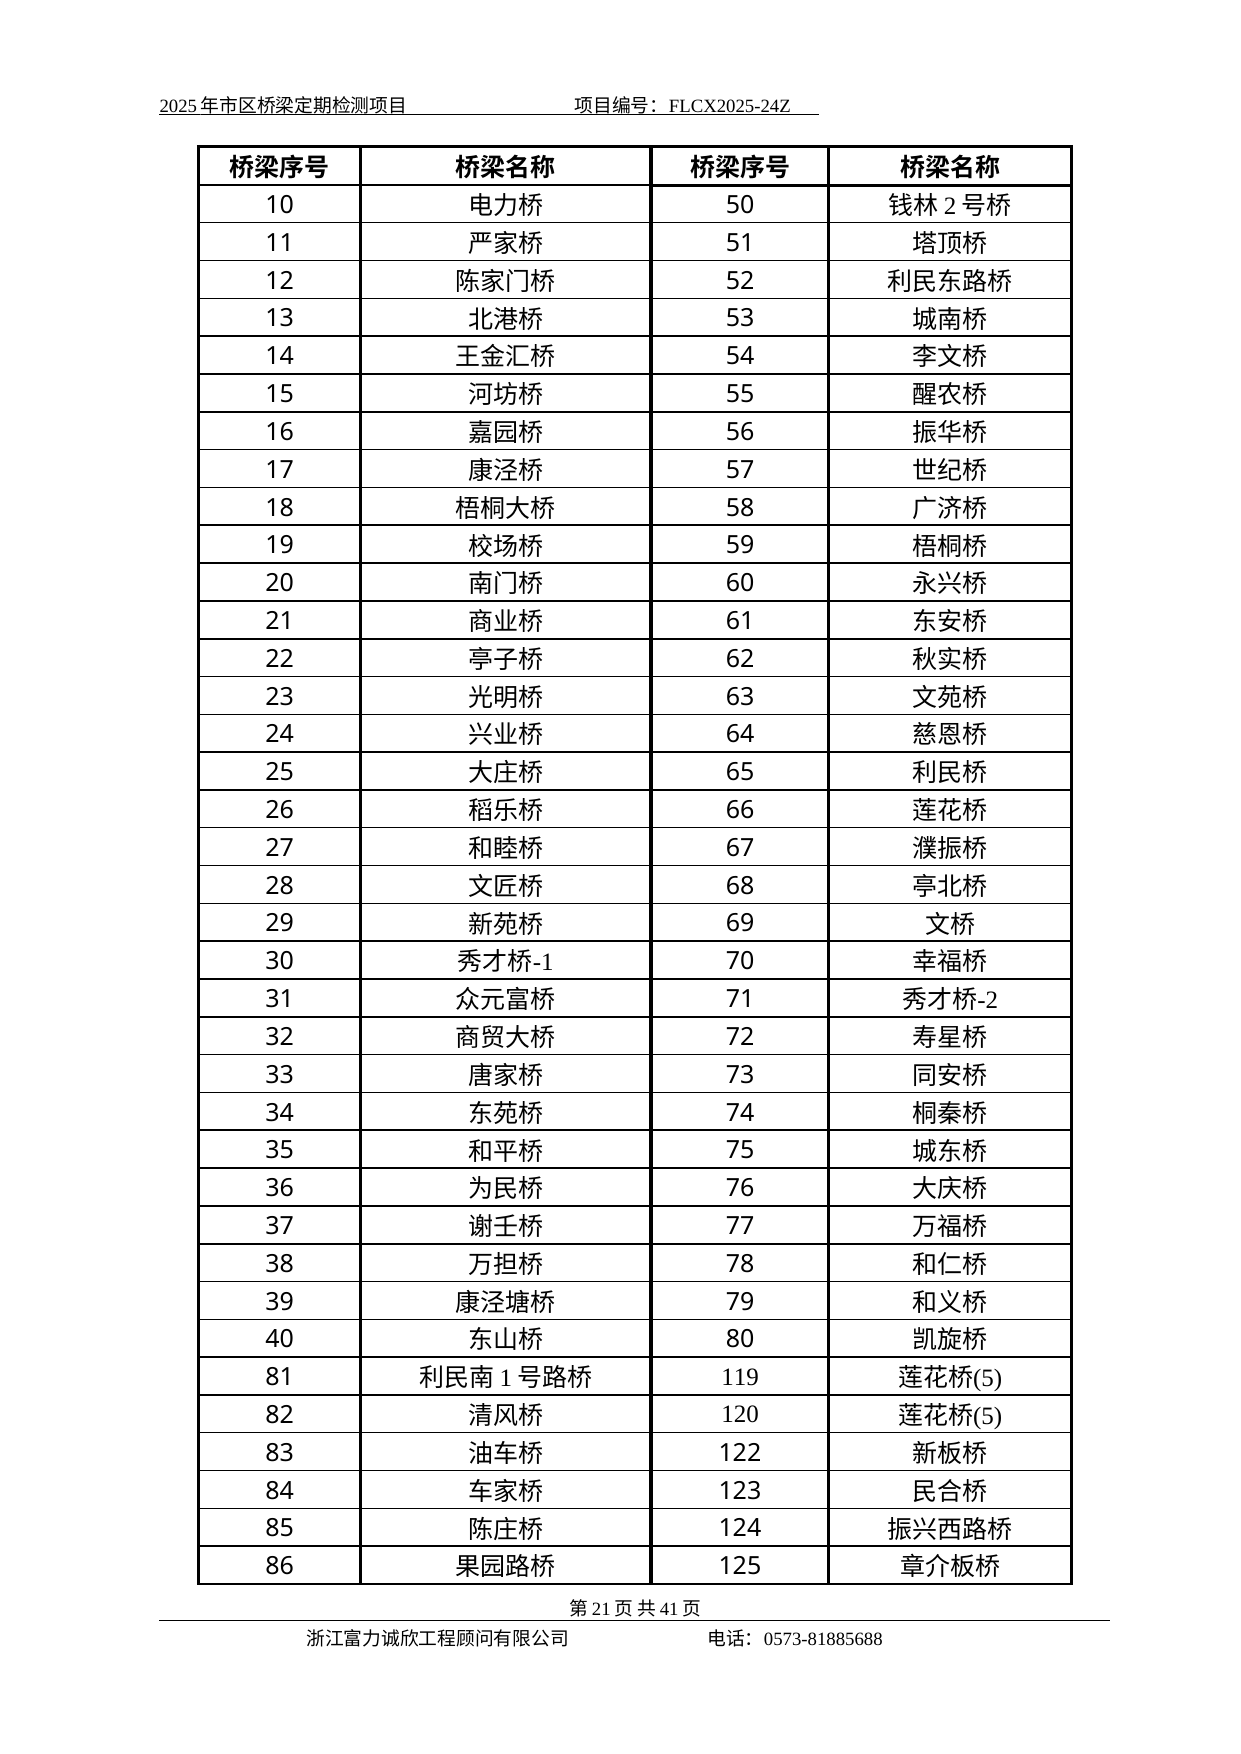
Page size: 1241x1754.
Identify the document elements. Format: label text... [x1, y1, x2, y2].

table_cell 50 [653, 187, 827, 222]
table_cell 64 [653, 715, 827, 751]
table_cell 寿星桥 [830, 1018, 1070, 1054]
table_cell 40 [200, 1320, 359, 1356]
table_cell 校场桥 [362, 526, 649, 562]
table_cell 65 [653, 753, 827, 789]
table_cell 35 [200, 1131, 359, 1167]
table_cell 82 [200, 1396, 359, 1432]
table_cell 125 [653, 1547, 827, 1583]
table_cell 东安桥 [830, 602, 1070, 638]
table_cell 城南桥 [830, 299, 1070, 335]
table_cell 38 [200, 1245, 359, 1281]
table_cell 大庆桥 [830, 1169, 1070, 1205]
table_cell 70 [653, 942, 827, 978]
table_cell 24 [200, 715, 359, 751]
table_cell 凯旋桥 [830, 1320, 1070, 1356]
table_cell 新苑桥 [362, 904, 649, 940]
table_cell 永兴桥 [830, 564, 1070, 600]
table_cell 18 [200, 488, 359, 524]
table_cell 60 [653, 564, 827, 600]
table_cell 26 [200, 791, 359, 827]
table_cell 醒农桥 [830, 375, 1070, 411]
table_cell 53 [653, 299, 827, 335]
table_cell 71 [653, 980, 827, 1016]
table_cell 51 [653, 223, 827, 260]
table_cell 52 [653, 261, 827, 297]
table_cell 振华桥 [830, 413, 1070, 449]
table_cell 30 [200, 942, 359, 978]
table_cell 21 [200, 602, 359, 638]
table_cell 慈恩桥 [830, 715, 1070, 751]
table_cell 74 [653, 1093, 827, 1129]
table_cell 油车桥 [362, 1433, 649, 1470]
table_cell 振兴西路桥 [830, 1509, 1070, 1545]
table_cell 同安桥 [830, 1055, 1070, 1092]
table_cell 利民南1号路桥 [362, 1358, 649, 1394]
table_cell 32 [200, 1018, 359, 1054]
table_cell 严家桥 [362, 223, 649, 260]
table_cell 31 [200, 980, 359, 1016]
table_cell 东山桥 [362, 1320, 649, 1356]
table_cell 清风桥 [362, 1396, 649, 1432]
table_cell 15 [200, 375, 359, 411]
table_cell 和平桥 [362, 1131, 649, 1167]
table_cell 万福桥 [830, 1207, 1070, 1243]
table_cell 29 [200, 904, 359, 940]
table_cell 22 [200, 640, 359, 676]
table_cell 梧桐大桥 [362, 488, 649, 524]
table_cell 79 [653, 1282, 827, 1318]
table_cell 幸福桥 [830, 942, 1070, 978]
table_cell 19 [200, 526, 359, 562]
table_cell 兴业桥 [362, 715, 649, 751]
table_cell 康泾桥 [362, 450, 649, 487]
table_cell 77 [653, 1207, 827, 1243]
table_cell 14 [200, 337, 359, 373]
table_cell 稻乐桥 [362, 791, 649, 827]
table_cell 陈家门桥 [362, 261, 649, 297]
table_cell 72 [653, 1018, 827, 1054]
table_cell 119 [653, 1358, 827, 1394]
table_cell 85 [200, 1509, 359, 1545]
table_cell 25 [200, 753, 359, 789]
table_cell 新板桥 [830, 1433, 1070, 1470]
table_cell 61 [653, 602, 827, 638]
table_cell 利民桥 [830, 753, 1070, 789]
table_cell 37 [200, 1207, 359, 1243]
table_cell 73 [653, 1055, 827, 1092]
table_cell 唐家桥 [362, 1055, 649, 1092]
table_cell 世纪桥 [830, 450, 1070, 487]
table_cell 86 [200, 1547, 359, 1583]
table_cell 84 [200, 1471, 359, 1507]
table_cell 秋实桥 [830, 640, 1070, 676]
table_header 桥梁名称 [830, 148, 1070, 184]
table_cell 58 [653, 488, 827, 524]
table_cell 80 [653, 1320, 827, 1356]
table_cell 13 [200, 299, 359, 335]
table_cell 66 [653, 791, 827, 827]
table_cell 商业桥 [362, 602, 649, 638]
table_cell 秀才桥-1 [362, 942, 649, 978]
table_cell 34 [200, 1093, 359, 1129]
table_cell 亭子桥 [362, 640, 649, 676]
table_cell 20 [200, 564, 359, 600]
table_cell 76 [653, 1169, 827, 1205]
table_cell 塔顶桥 [830, 223, 1070, 260]
table_cell 万担桥 [362, 1245, 649, 1281]
table_cell 光明桥 [362, 677, 649, 713]
table_cell 10 [200, 186, 359, 222]
table_cell 68 [653, 866, 827, 902]
table_header 桥梁序号 [653, 148, 827, 184]
table_cell 车家桥 [362, 1471, 649, 1507]
table_cell 69 [653, 904, 827, 940]
table_cell 大庄桥 [362, 753, 649, 789]
table_cell 果园路桥 [362, 1547, 649, 1583]
table_cell 11 [200, 223, 359, 260]
table_cell 商贸大桥 [362, 1018, 649, 1054]
table_cell 16 [200, 413, 359, 449]
table_cell 李文桥 [830, 337, 1070, 373]
table_cell 83 [200, 1433, 359, 1470]
table_cell 莲花桥 [830, 791, 1070, 827]
table_cell 文桥 [830, 904, 1070, 940]
table_cell 75 [653, 1131, 827, 1167]
table_cell 78 [653, 1245, 827, 1281]
table_cell 123 [653, 1471, 827, 1507]
table_cell 谢壬桥 [362, 1207, 649, 1243]
table_cell 28 [200, 866, 359, 902]
table_cell 27 [200, 828, 359, 865]
table_cell 23 [200, 677, 359, 713]
table_cell 文匠桥 [362, 866, 649, 902]
table_cell 民合桥 [830, 1471, 1070, 1507]
table_cell 梧桐桥 [830, 526, 1070, 562]
table_cell 54 [653, 337, 827, 373]
table_cell 和睦桥 [362, 828, 649, 865]
table_cell 章介板桥 [830, 1547, 1070, 1583]
table_cell 59 [653, 526, 827, 562]
table_header 桥梁序号 [200, 148, 359, 184]
table_cell 124 [653, 1509, 827, 1545]
table_cell 63 [653, 677, 827, 713]
table_cell 秀才桥-2 [830, 980, 1070, 1016]
table_cell 文苑桥 [830, 677, 1070, 713]
table_cell 康泾塘桥 [362, 1282, 649, 1318]
table_cell 广济桥 [830, 488, 1070, 524]
table_cell 57 [653, 450, 827, 487]
table_cell 和仁桥 [830, 1245, 1070, 1281]
table_cell 莲花桥(5) [830, 1358, 1070, 1394]
table_cell 17 [200, 450, 359, 487]
table_cell 北港桥 [362, 299, 649, 335]
table_cell 河坊桥 [362, 375, 649, 411]
table_cell 55 [653, 375, 827, 411]
table_cell 莲花桥(5) [830, 1396, 1070, 1432]
table_cell 81 [200, 1358, 359, 1394]
table_cell 12 [200, 261, 359, 297]
table_cell 为民桥 [362, 1169, 649, 1205]
table_cell 王金汇桥 [362, 337, 649, 373]
table_header 桥梁名称 [362, 148, 649, 184]
table_cell 39 [200, 1282, 359, 1318]
table_cell 东苑桥 [362, 1093, 649, 1129]
table_cell 56 [653, 413, 827, 449]
table_cell 120 [653, 1396, 827, 1432]
table_cell 67 [653, 828, 827, 865]
table_cell 亭北桥 [830, 866, 1070, 902]
table_cell 陈庄桥 [362, 1509, 649, 1545]
table_cell 嘉园桥 [362, 413, 649, 449]
table_cell 桐秦桥 [830, 1093, 1070, 1129]
table_cell 电力桥 [362, 186, 649, 222]
table_cell 众元富桥 [362, 980, 649, 1016]
table_cell 利民东路桥 [830, 261, 1070, 297]
table_cell 62 [653, 640, 827, 676]
table_cell 122 [653, 1433, 827, 1470]
table_cell 城东桥 [830, 1131, 1070, 1167]
table_cell 钱林2号桥 [830, 187, 1070, 222]
table_cell 濮振桥 [830, 828, 1070, 865]
table_cell 南门桥 [362, 564, 649, 600]
table_cell 36 [200, 1169, 359, 1205]
table_cell 33 [200, 1055, 359, 1092]
table_cell 和义桥 [830, 1282, 1070, 1318]
